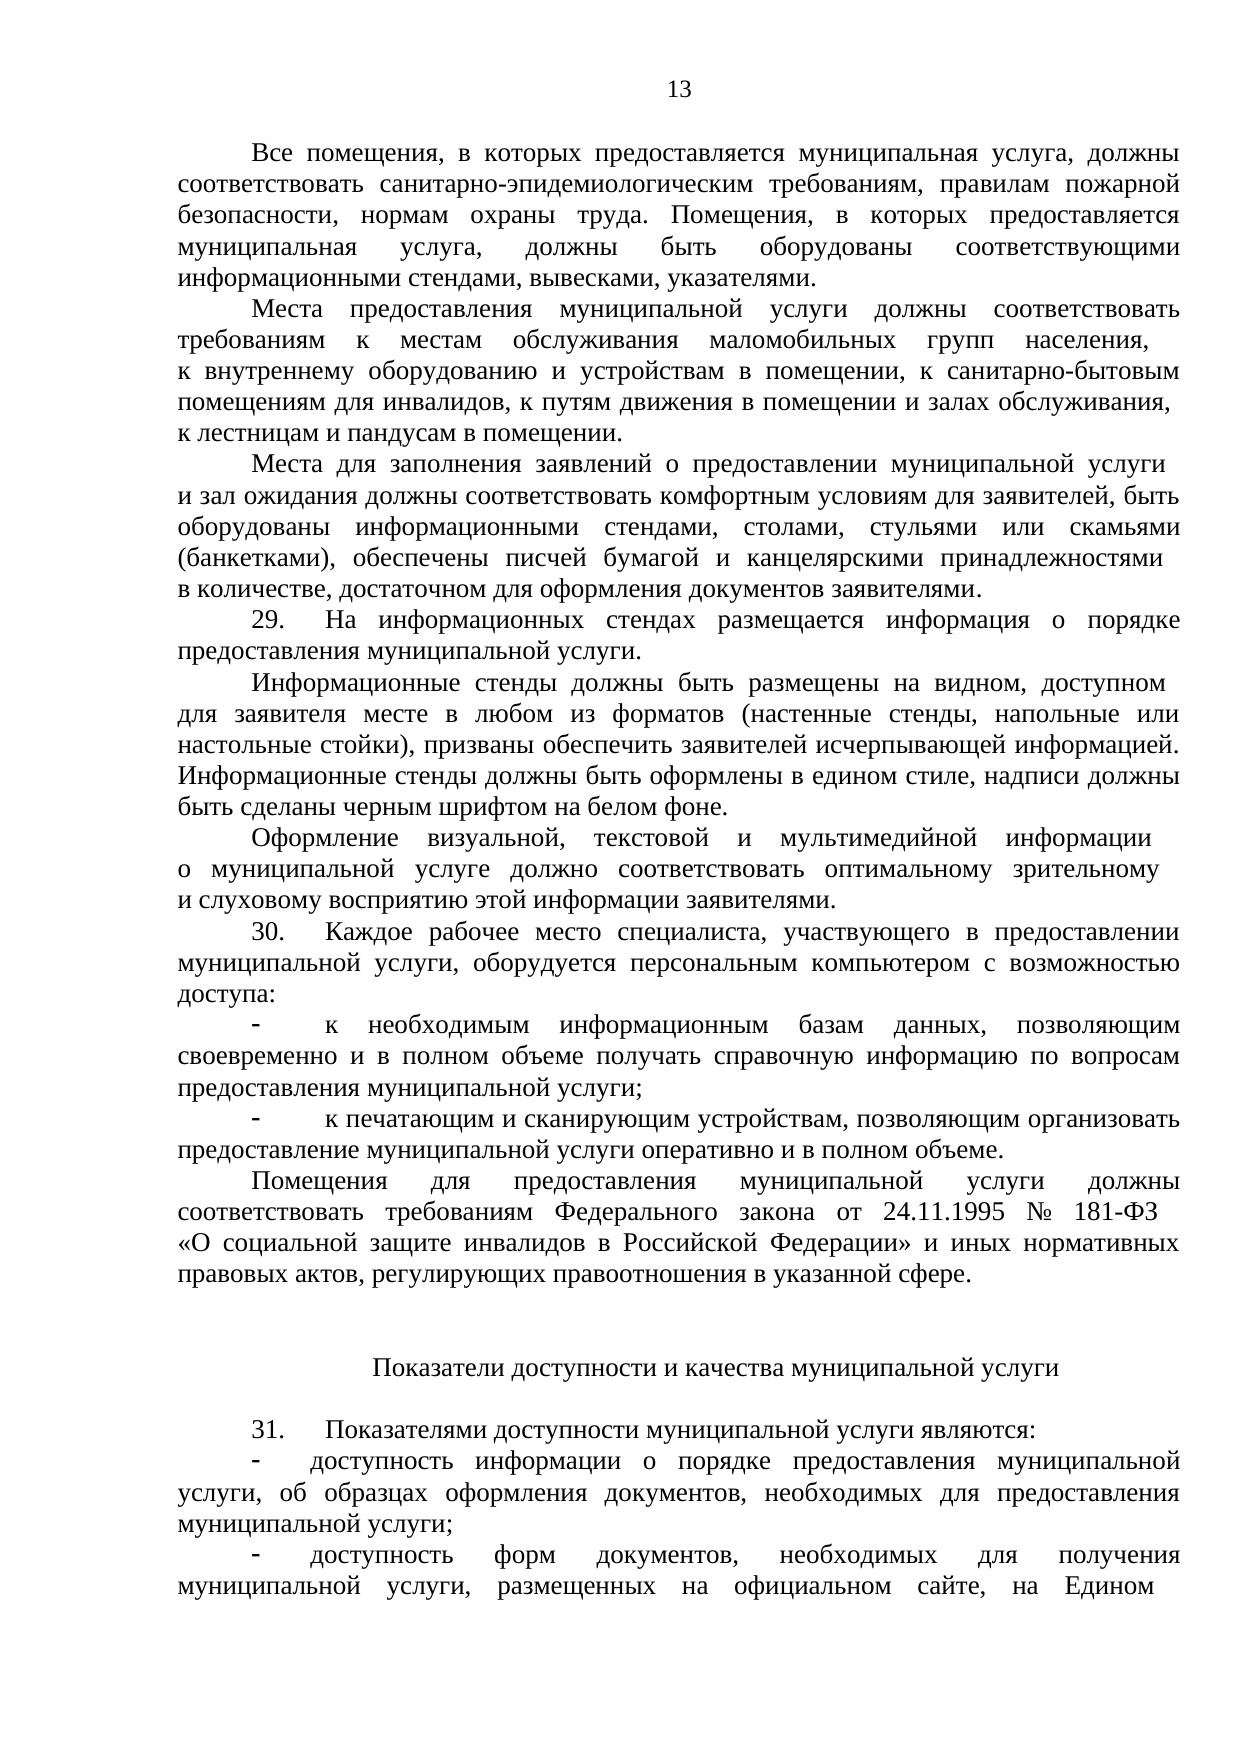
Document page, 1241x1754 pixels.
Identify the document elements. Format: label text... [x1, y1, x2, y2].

text Показатели доступности и качества муниципальной услуги [177, 1351, 1181, 1382]
list к печатающим и сканирующим устройствам, позволяющим организовать предоставление муниципальной услуги оперативно и в полном объеме. [177, 1102, 1181, 1164]
text Все помещения, в которых предоставляется муниципальная услуга, должны соответствовать санитарно-эпидемиологическим требованиям, правилам пожарной безопасности, нормам охраны труда. Помещения, в которых предоставляется муниципальная услуга, должны быть оборудованы соответствующими информационными стендами, вывесками, указателями. [177, 136, 1181, 292]
text Места для заполнения заявлений о предоставлении муниципальной услуги и зал ожидания должны соответствовать комфортным условиям для заявителей, быть оборудованы информационными стендами, столами, стульями или скамьями (банкетками), обеспечены писчей бумагой и канцелярскими принадлежностями в количестве, достаточном для оформления документов заявителями. [177, 448, 1181, 603]
text Помещения для предоставления муниципальной услуги должны соответствовать требованиям Федерального закона от 24.11.1995 № 181-ФЗ «О социальной защите инвалидов в Российской Федерации» и иных нормативных правовых актов, регулирующих правоотношения в указанной сфере. [177, 1164, 1181, 1289]
text Места предоставления муниципальной услуги должны соответствовать требованиям к местам обслуживания маломобильных групп населения, к внутреннему оборудованию и устройствам в помещении, к санитарно-бытовым помещениям для инвалидов, к путям движения в помещении и залах обслуживания, к лестницам и пандусам в помещении. [177, 292, 1181, 448]
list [177, 1538, 1181, 1600]
text Информационные стенды должны быть размещены на видном, доступном для заявителя месте в любом из форматов (настенные стенды, напольные или настольные стойки), призваны обеспечить заявителей исчерпывающей информацией. Информационные стенды должны быть оформлены в едином стиле, надписи должны быть сделаны черным шрифтом на белом фоне. [177, 666, 1181, 821]
list к необходимым информационным базам данных, позволяющим своевременно и в полном объеме получать справочную информацию по вопросам предоставления муниципальной услуги; [177, 1008, 1181, 1102]
list Каждое рабочее место специалиста, участвующего в предоставлении муниципальной услуги, оборудуется персональным компьютером с возможностью доступа: [177, 915, 1181, 1008]
text Оформление визуальной, текстовой и мультимедийной информации о муниципальной услуге должно соответствовать оптимальному зрительному и слуховому восприятию этой информации заявителями. [177, 821, 1181, 915]
list На информационных стендах размещается информация о порядке предоставления муниципальной услуги. [177, 603, 1181, 666]
list доступность информации о порядке предоставления муниципальной услуги, об образцах оформления документов, необходимых для предоставления муниципальной услуги; [177, 1444, 1181, 1538]
list Показателями доступности муниципальной услуги являются: [177, 1413, 1181, 1444]
